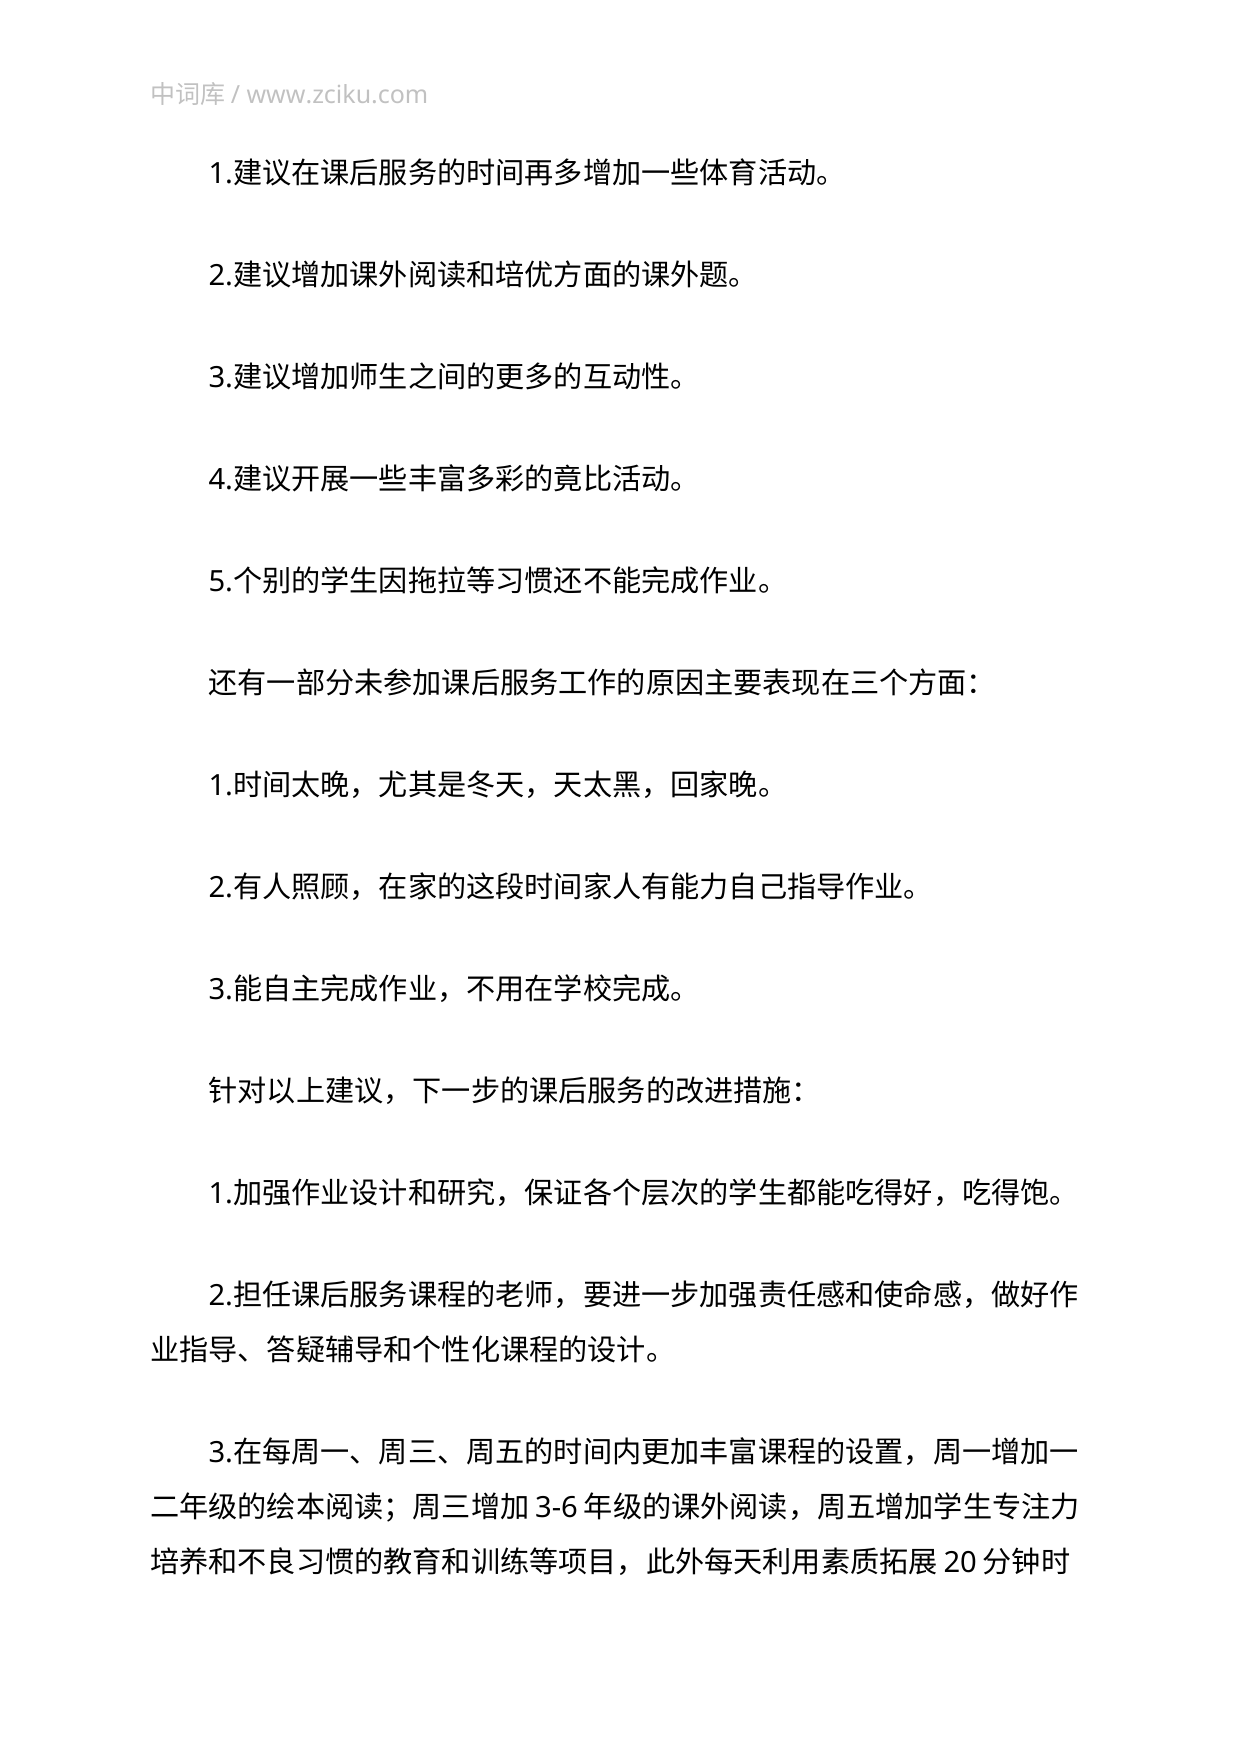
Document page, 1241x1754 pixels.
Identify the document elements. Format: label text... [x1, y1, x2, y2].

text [150, 1428, 1090, 1581]
text 2.建议增加课外阅读和培优方面的课外题。 [150, 252, 1090, 294]
text 3.建议增加师生之间的更多的互动性。 [150, 354, 1090, 396]
text 1.加强作业设计和研究，保证各个层次的学生都能吃得好，吃得饱。 [150, 1169, 1090, 1212]
text 3.能自主完成作业，不用在学校完成。 [150, 966, 1090, 1008]
text 还有一部分未参加课后服务工作的原因主要表现在三个方面： [150, 660, 1090, 702]
text 2.有人照顾，在家的这段时间家人有能力自己指导作业。 [150, 864, 1090, 906]
text 针对以上建议，下一步的课后服务的改进措施： [150, 1068, 1090, 1110]
text 2.担任课后服务课程的老师，要进一步加强责任感和使命感，做好作业指导、答疑辅导和个性化课程的设计。 [150, 1271, 1090, 1369]
text 5.个别的学生因拖拉等习惯还不能完成作业。 [150, 558, 1090, 600]
text 4.建议开展一些丰富多彩的竟比活动。 [150, 456, 1090, 498]
text 1.建议在课后服务的时间再多增加一些体育活动。 [150, 150, 1090, 192]
text 1.时间太晚，尤其是冬天，天太黑，回家晚。 [150, 762, 1090, 804]
